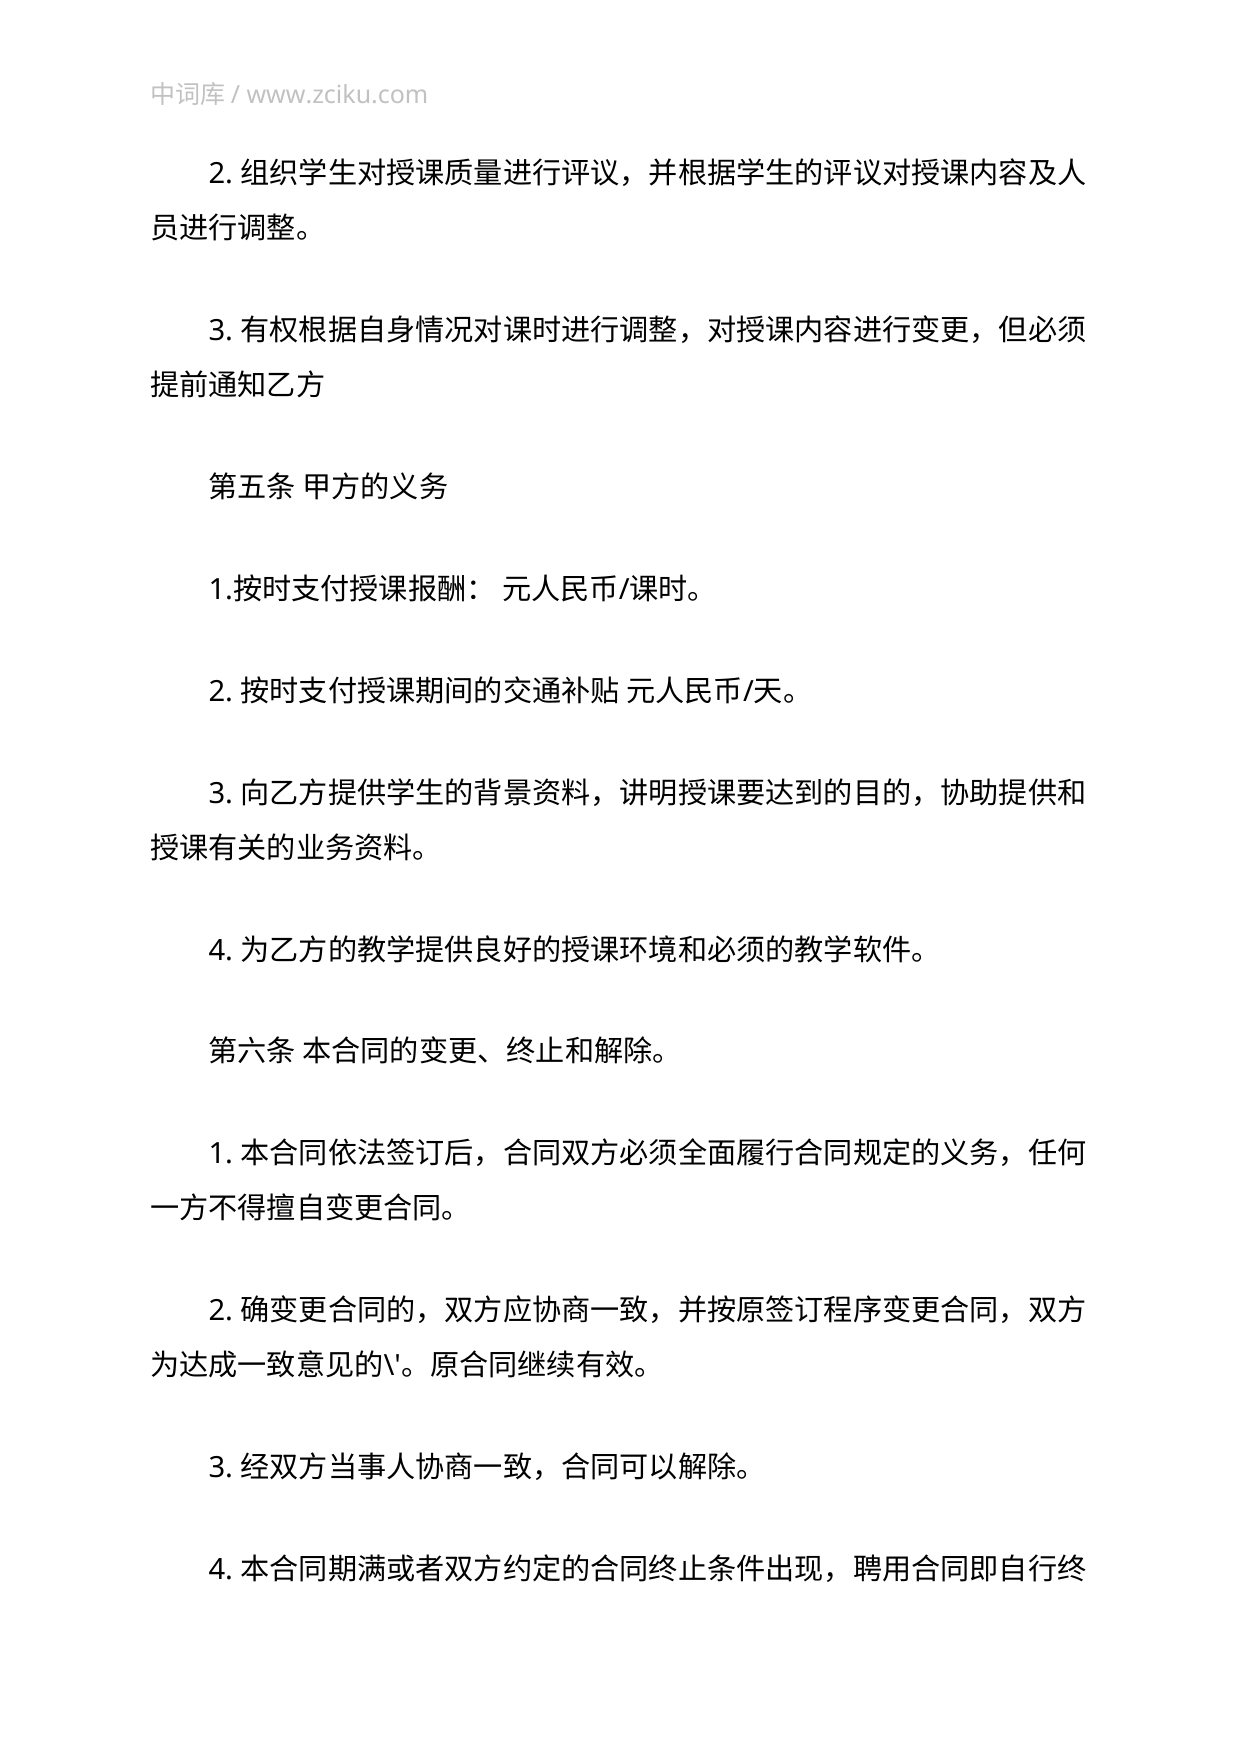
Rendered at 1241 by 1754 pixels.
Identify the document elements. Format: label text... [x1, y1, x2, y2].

text 3. 向乙方提供学生的背景资料，讲明授课要达到的目的，协助提供和授课有关的业务资料。 [150, 769, 1090, 867]
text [150, 1546, 1090, 1588]
text 第六条 本合同的变更、终止和解除。 [150, 1028, 1090, 1070]
text 3. 有权根据自身情况对课时进行调整，对授课内容进行变更，但必须提前通知乙方 [150, 307, 1090, 404]
text 1.按时支付授课报酬： 元人民币/课时。 [150, 565, 1090, 608]
text 1. 本合同依法签订后，合同双方必须全面履行合同规定的义务，任何一方不得擅自变更合同。 [150, 1130, 1090, 1227]
text 2. 按时支付授课期间的交通补贴 元人民币/天。 [150, 667, 1090, 710]
text 3. 经双方当事人协商一致，合同可以解除。 [150, 1443, 1090, 1486]
text 第五条 甲方的义务 [150, 463, 1090, 506]
text 2. 确变更合同的，双方应协商一致，并按原签订程序变更合同，双方为达成一致意见的\'。原合同继续有效。 [150, 1287, 1090, 1384]
text 2. 组织学生对授课质量进行评议，并根据学生的评议对授课内容及人员进行调整。 [150, 150, 1090, 247]
text 4. 为乙方的教学提供良好的授课环境和必须的教学软件。 [150, 926, 1090, 968]
